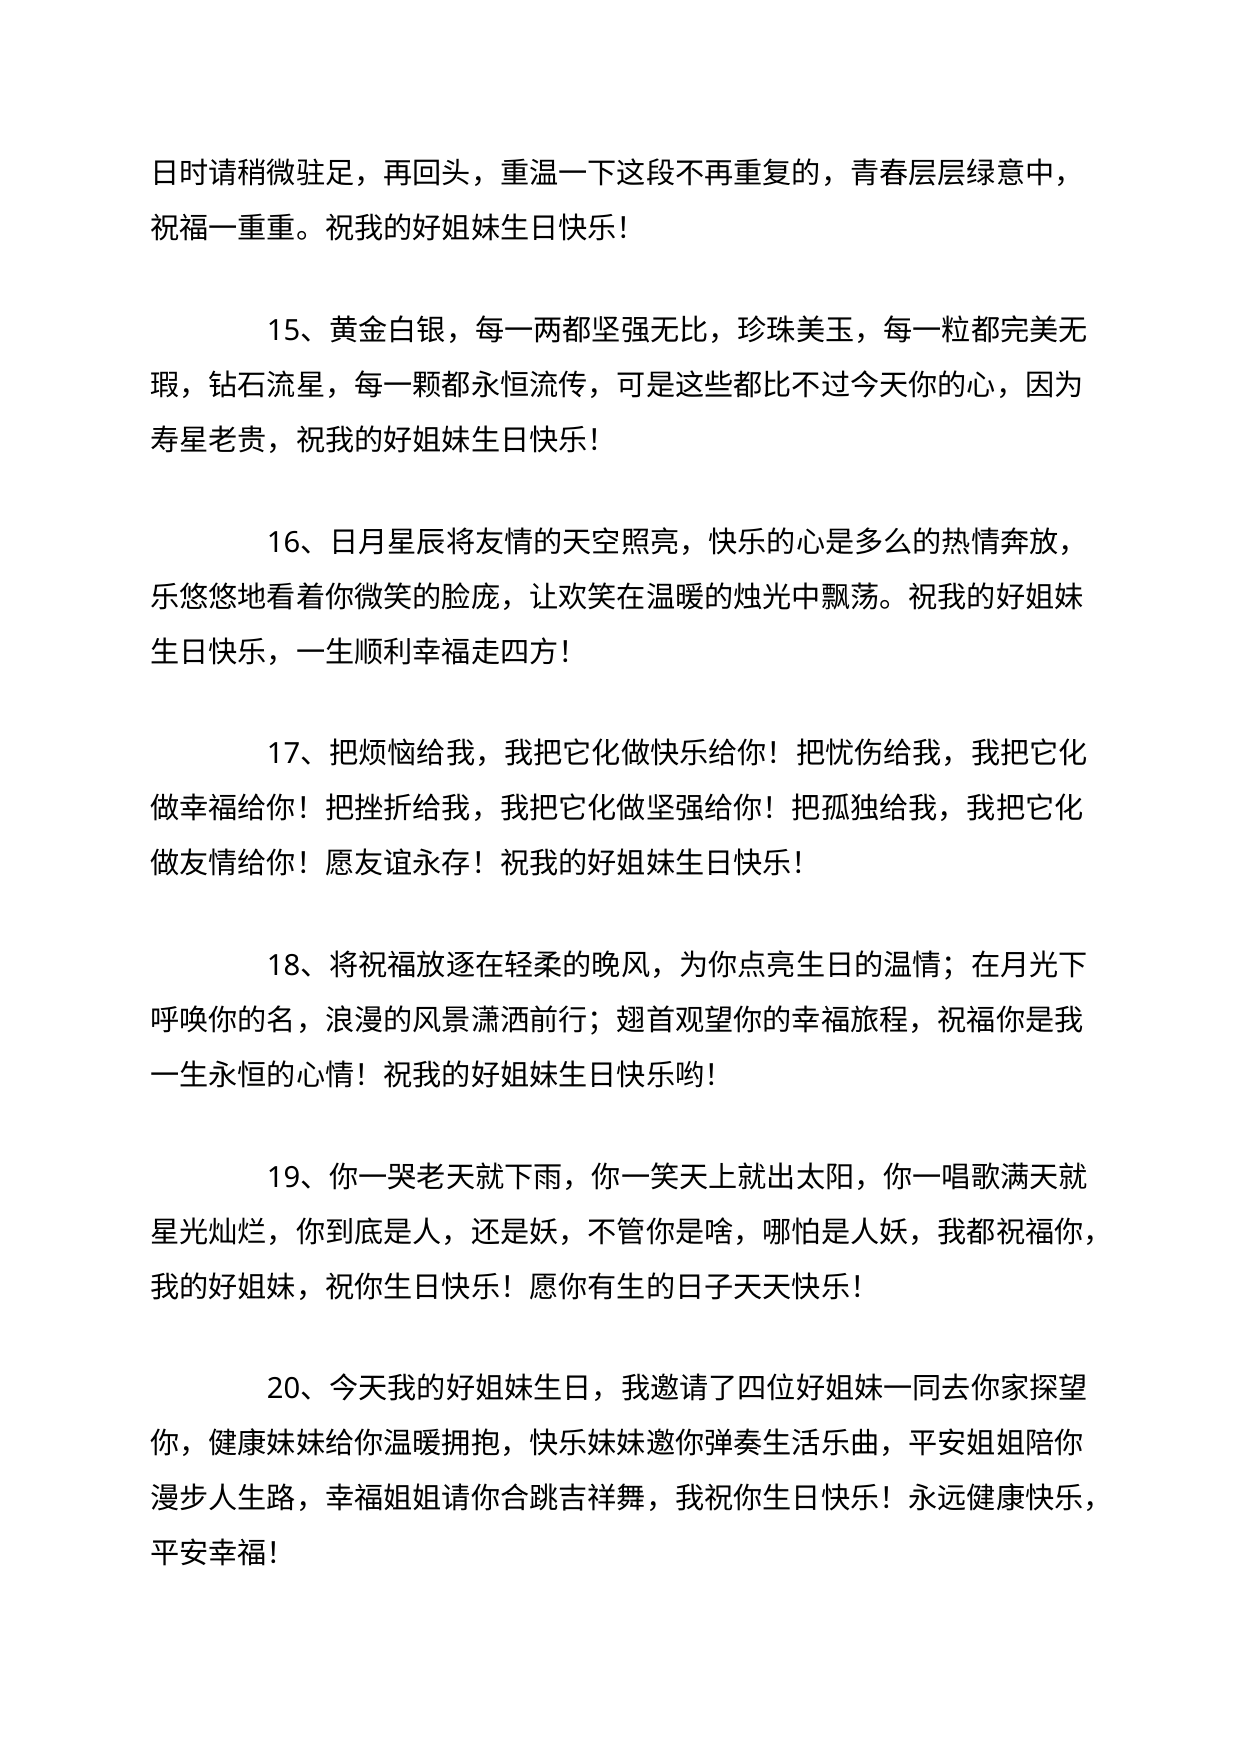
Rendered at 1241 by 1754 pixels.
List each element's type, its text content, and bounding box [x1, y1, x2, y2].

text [150, 150, 1090, 247]
text 18、将祝福放逐在轻柔的晚风，为你点亮生日的温情；在月光下呼唤你的名，浪漫的风景潇洒前行；翅首观望你的幸福旅程，祝福你是我一生永恒的心情！祝我的好姐妹生日快乐哟！ [150, 942, 1090, 1094]
text 16、日月星辰将友情的天空照亮，快乐的心是多么的热情奔放，乐悠悠地看着你微笑的脸庞，让欢笑在温暖的烛光中飘荡。祝我的好姐妹生日快乐，一生顺利幸福走四方！ [150, 518, 1090, 671]
text 20、今天我的好姐妹生日，我邀请了四位好姐妹一同去你家探望你，健康妹妹给你温暖拥抱，快乐妹妹邀你弹奏生活乐曲，平安姐姐陪你漫步人生路，幸福姐姐请你合跳吉祥舞，我祝你生日快乐！永远健康快乐，平安幸福！ [150, 1365, 1090, 1572]
text 17、把烦恼给我，我把它化做快乐给你！把忧伤给我，我把它化做幸福给你！把挫折给我，我把它化做坚强给你！把孤独给我，我把它化做友情给你！愿友谊永存！祝我的好姐妹生日快乐！ [150, 730, 1090, 882]
text 19、你一哭老天就下雨，你一笑天上就出太阳，你一唱歌满天就星光灿烂，你到底是人，还是妖，不管你是啥，哪怕是人妖，我都祝福你，我的好姐妹，祝你生日快乐！愿你有生的日子天天快乐！ [150, 1153, 1090, 1306]
text 15、黄金白银，每一两都坚强无比，珍珠美玉，每一粒都完美无瑕，钻石流星，每一颗都永恒流传，可是这些都比不过今天你的心，因为寿星老贵，祝我的好姐妹生日快乐！ [150, 307, 1090, 459]
